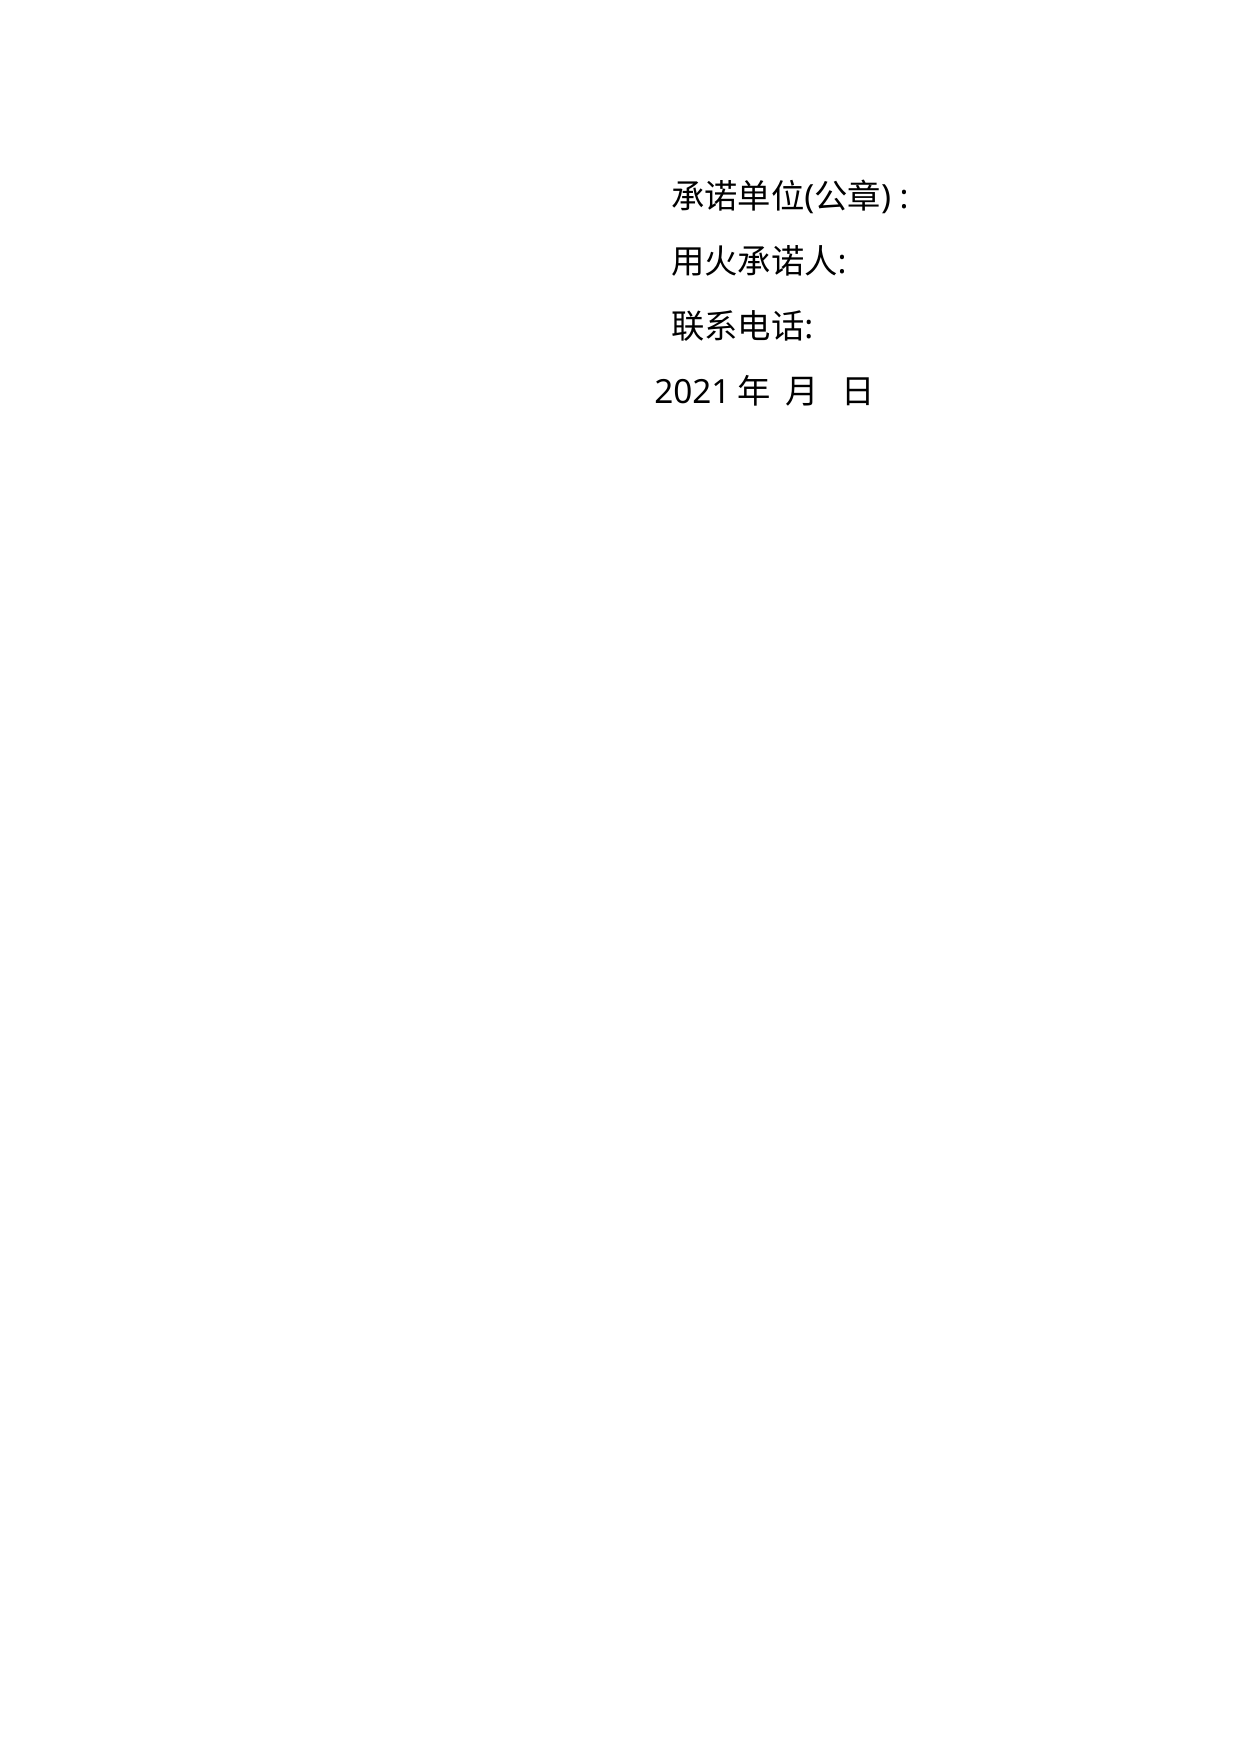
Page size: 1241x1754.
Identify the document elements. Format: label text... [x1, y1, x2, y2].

text 联系电话: [187, 292, 1053, 357]
text 承诺单位(公章) : [187, 162, 1053, 227]
text 用火承诺人: [187, 227, 1053, 292]
text 2021年 月 日 [187, 357, 1053, 422]
